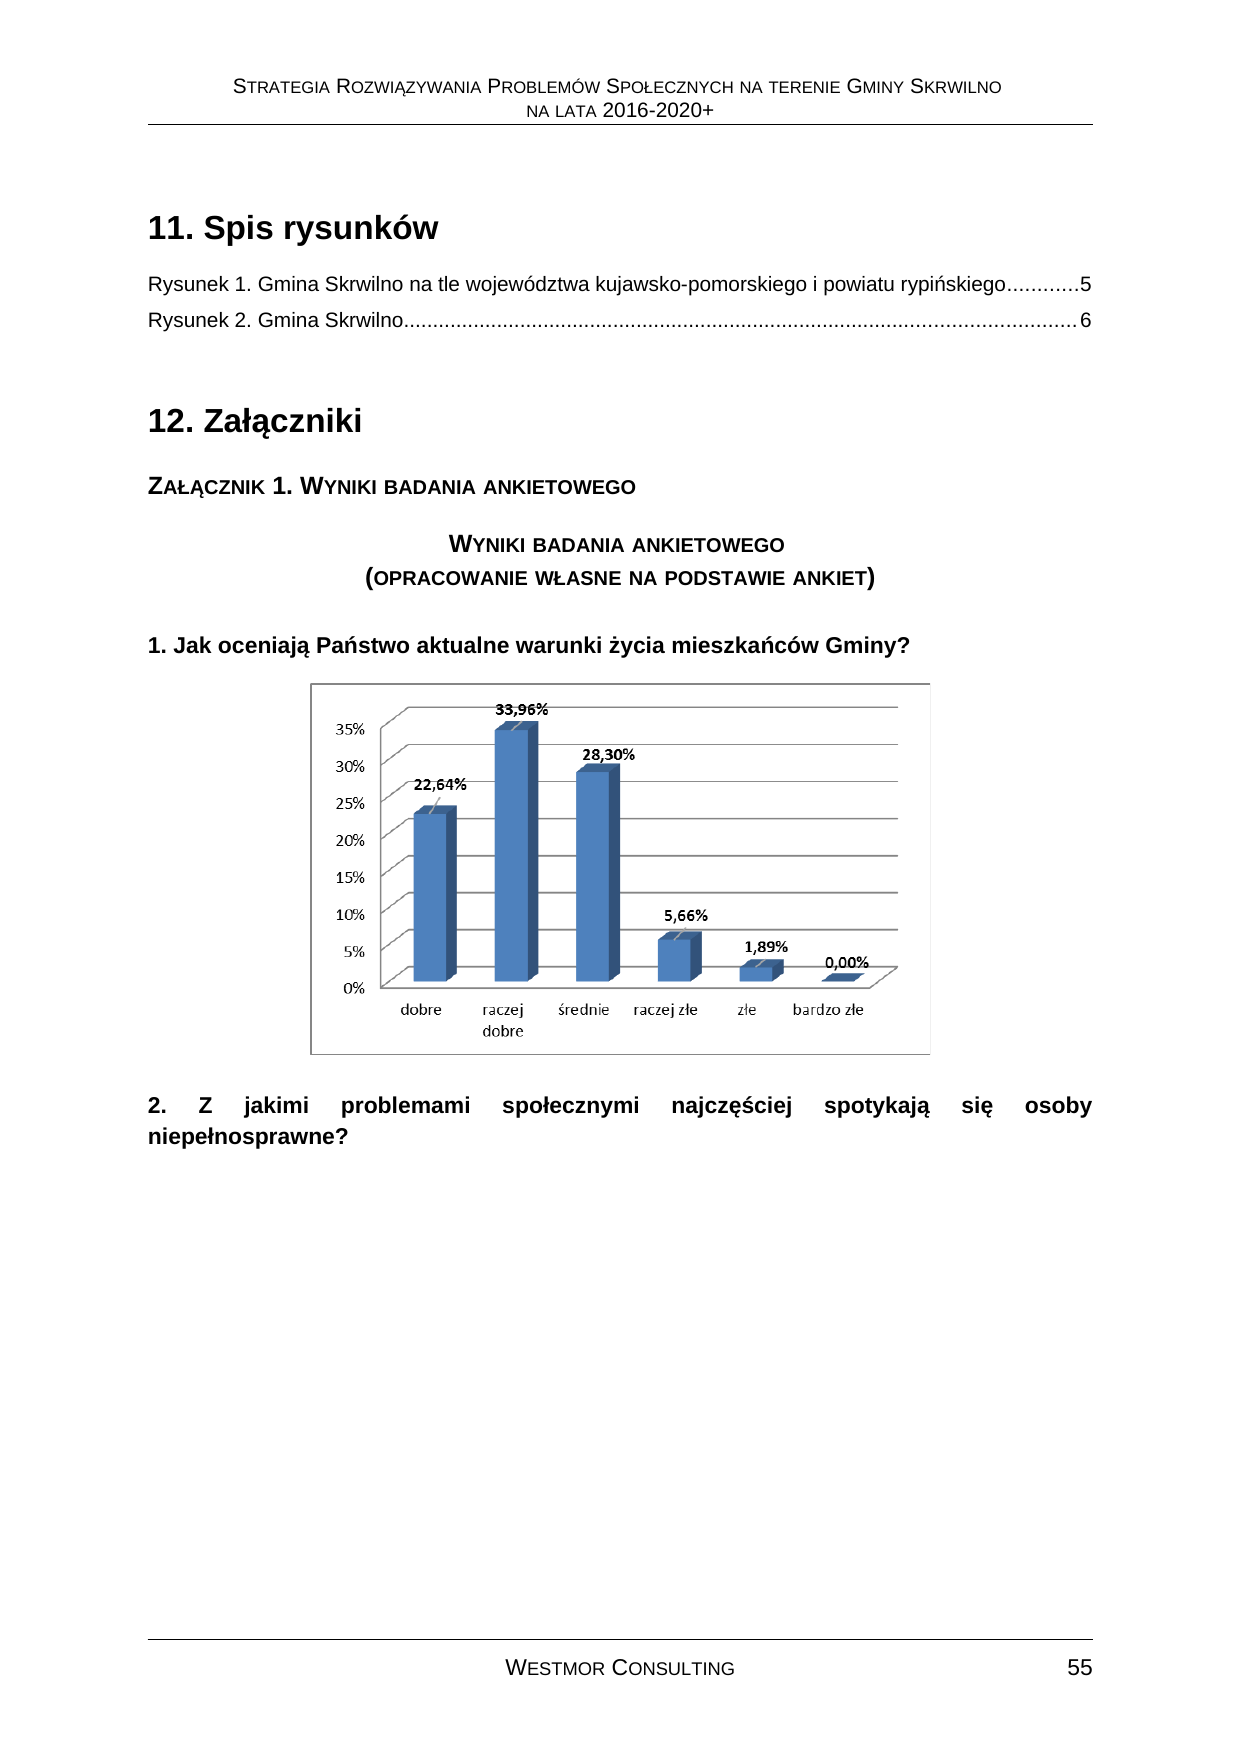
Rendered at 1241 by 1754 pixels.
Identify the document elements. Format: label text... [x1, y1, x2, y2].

text 12. Załączniki [148, 402, 1093, 440]
text Rysunek 2. Gmina Skrwilno 6 [148, 308, 1093, 332]
picture [310, 683, 930, 1055]
text Wyniki badania ankietowego (opracowanie własne na podstawie ankiet) [148, 529, 1093, 591]
text Załącznik 1. Wyniki badania ankietowego [148, 471, 1093, 499]
text 11. Spis rysunków [148, 208, 1093, 246]
text Rysunek 1. Gmina Skrwilno na tle województwa kujawsko-pomorskiego i powiatu rypińskiego 5 [148, 272, 1093, 296]
text 2. Z jakimi problemami społecznymi najczęściej spotykają się osoby niepełnosprawne? [148, 1092, 1093, 1149]
text 1. Jak oceniają Państwo aktualne warunki życia mieszkańców Gminy? [148, 632, 1093, 659]
